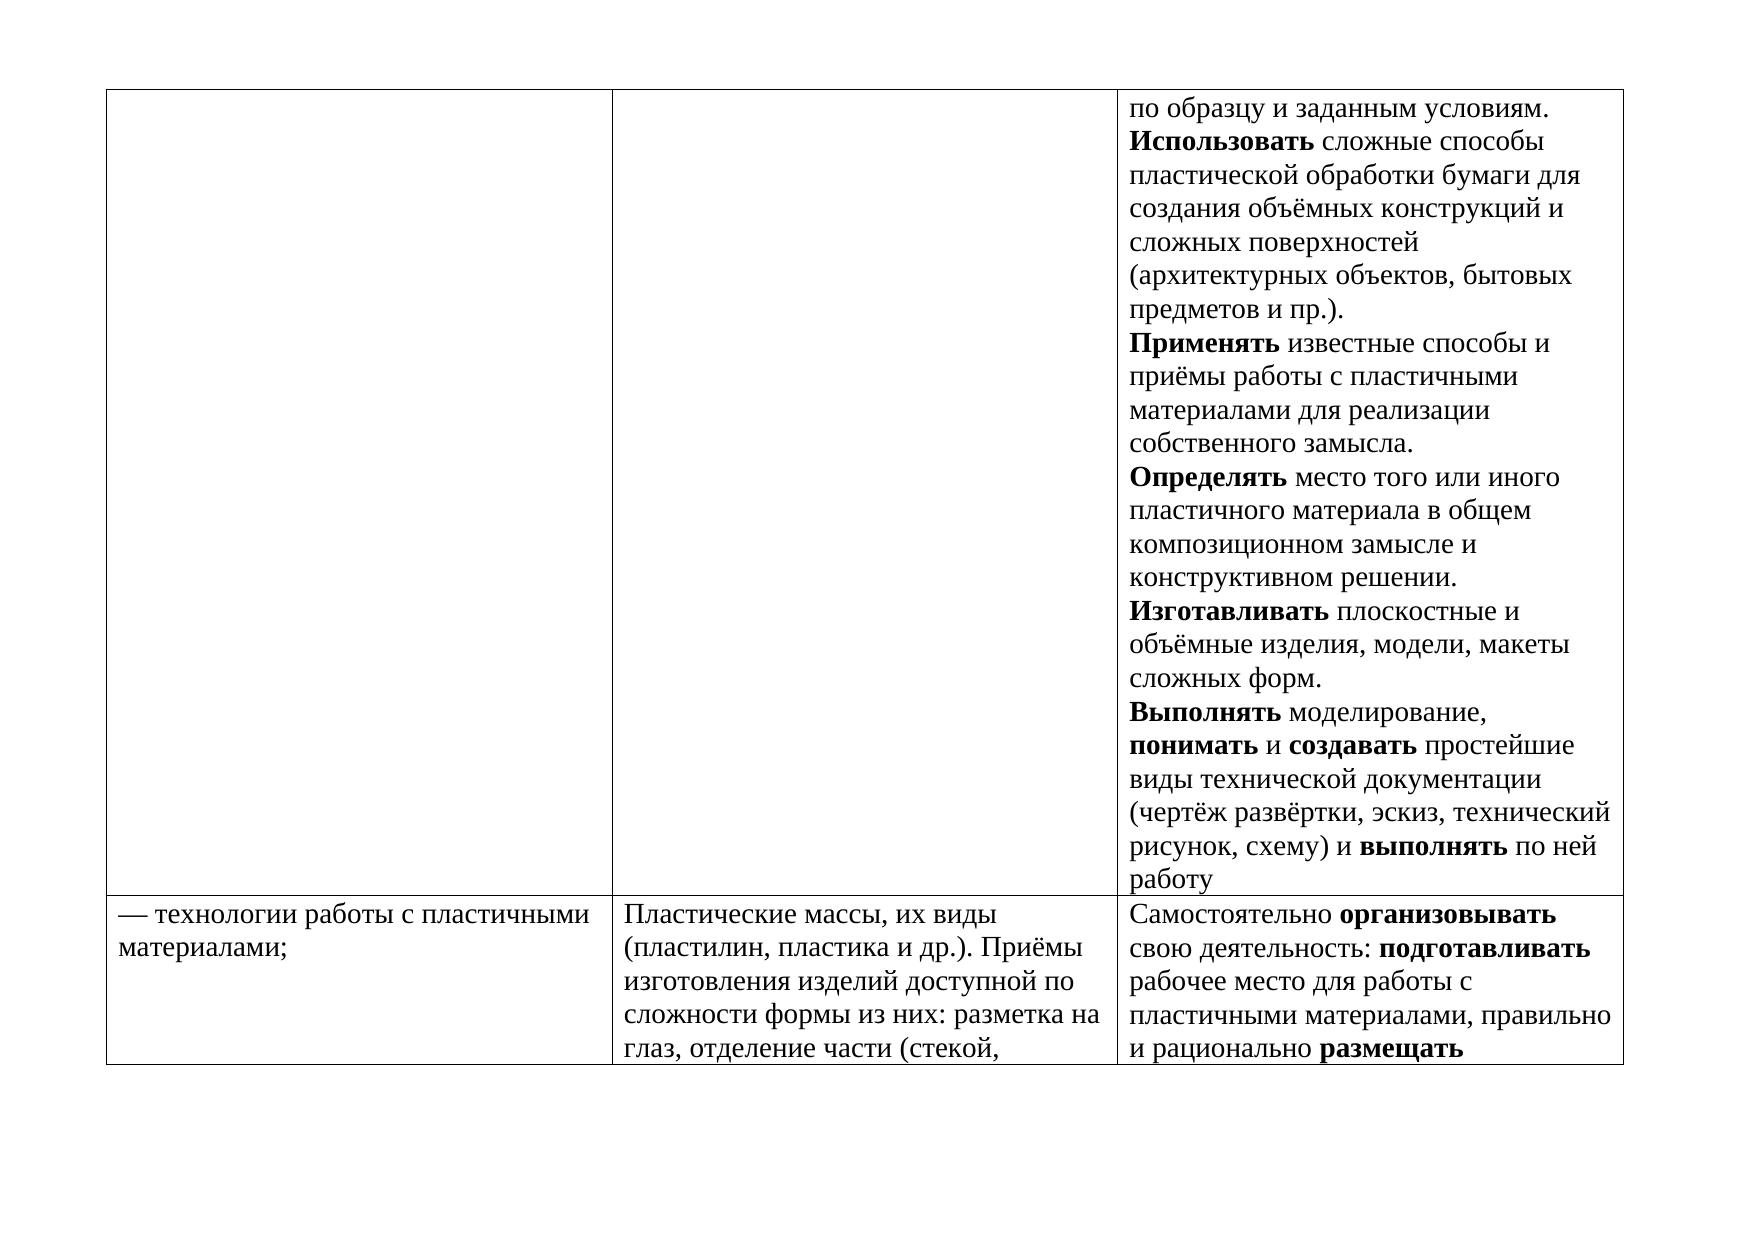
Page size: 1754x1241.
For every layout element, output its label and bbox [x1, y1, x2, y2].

table_cell [1118, 896, 1623, 1064]
table_cell [107, 896, 612, 1064]
table_cell [1118, 90, 1623, 895]
table_cell [613, 90, 1117, 895]
table_cell [107, 90, 612, 895]
table_cell [613, 896, 1117, 1064]
